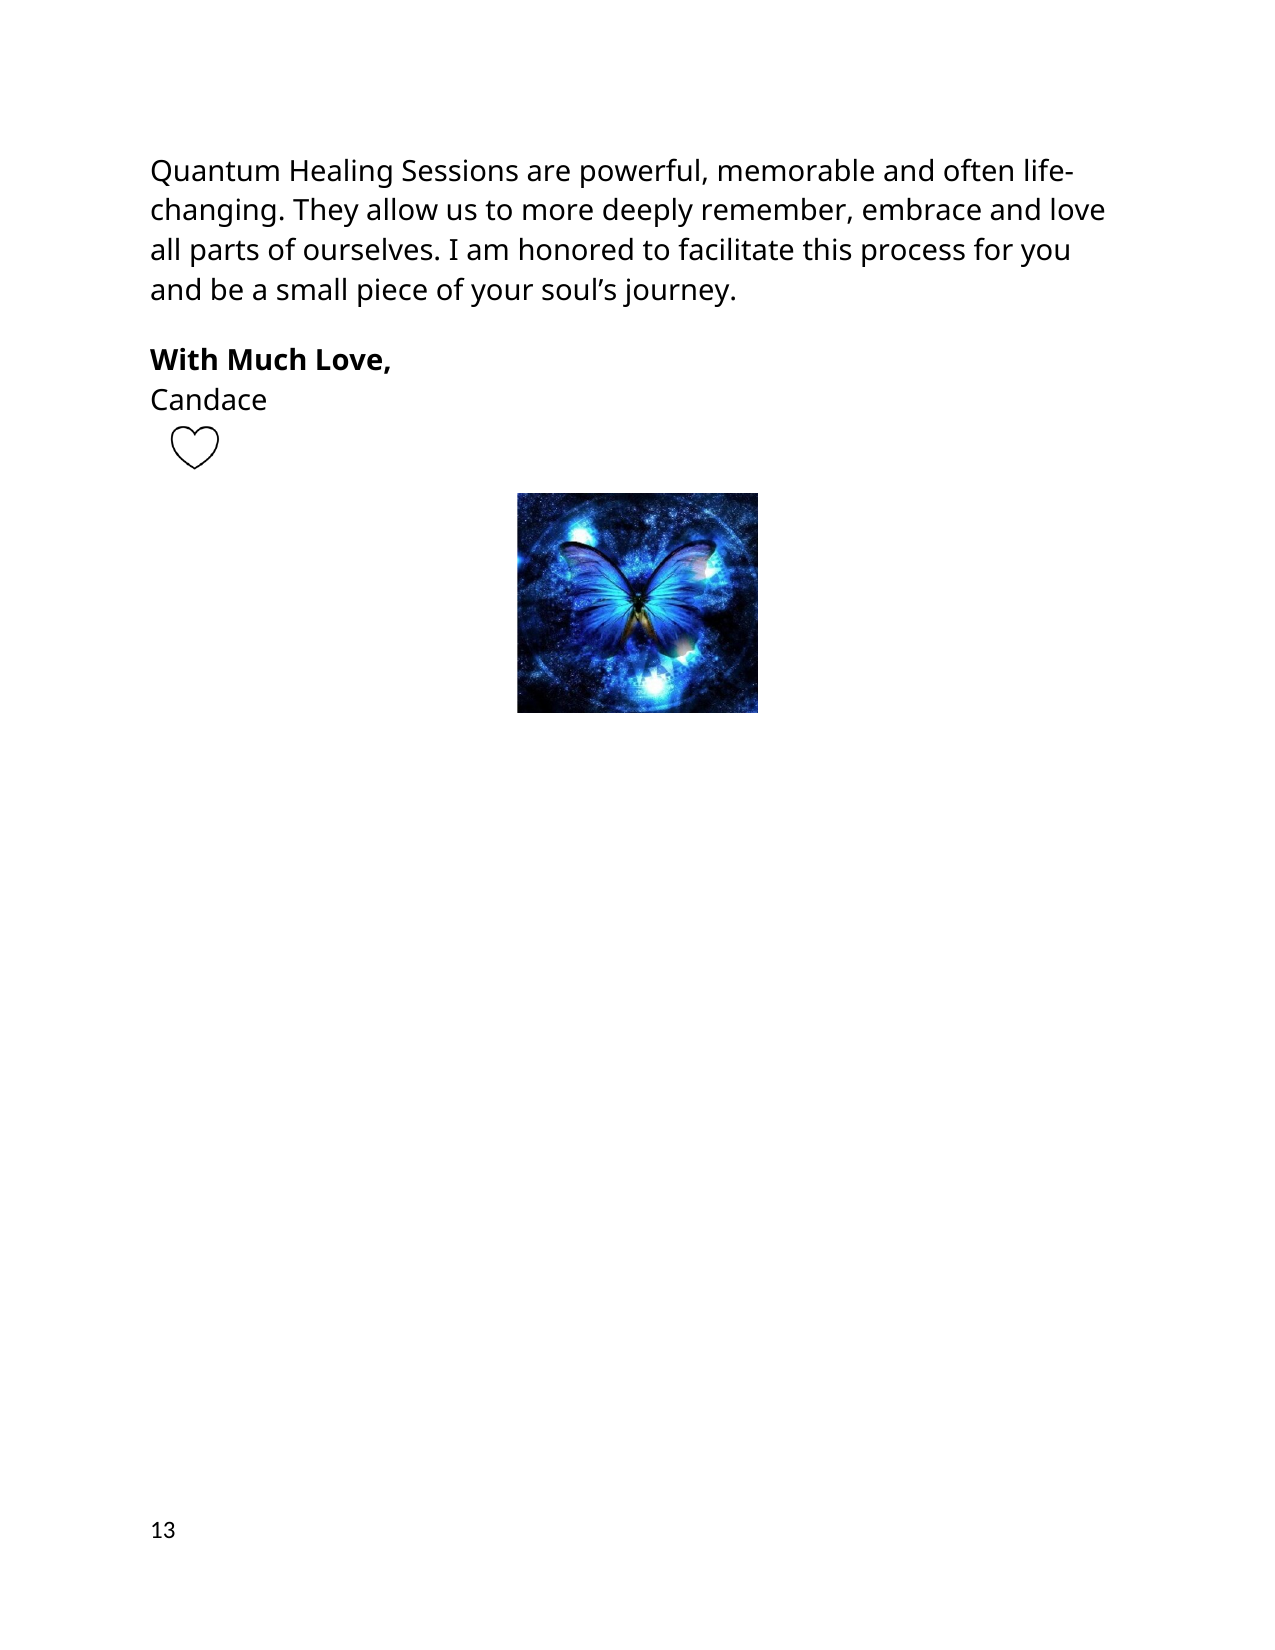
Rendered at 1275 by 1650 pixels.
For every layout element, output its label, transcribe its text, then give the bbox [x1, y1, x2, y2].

picture [165, 418, 224, 491]
text With Much Love, [150, 339, 1125, 379]
text Quantum Healing Sessions are powerful, memorable and often life-changing. They allow us to more deeply remember, embrace and love all parts of ourselves. I am honored to facilitate this process for you and be a small piece of your soul’s journey. [150, 150, 1125, 309]
text Candace [150, 379, 1125, 419]
picture [517, 493, 758, 713]
